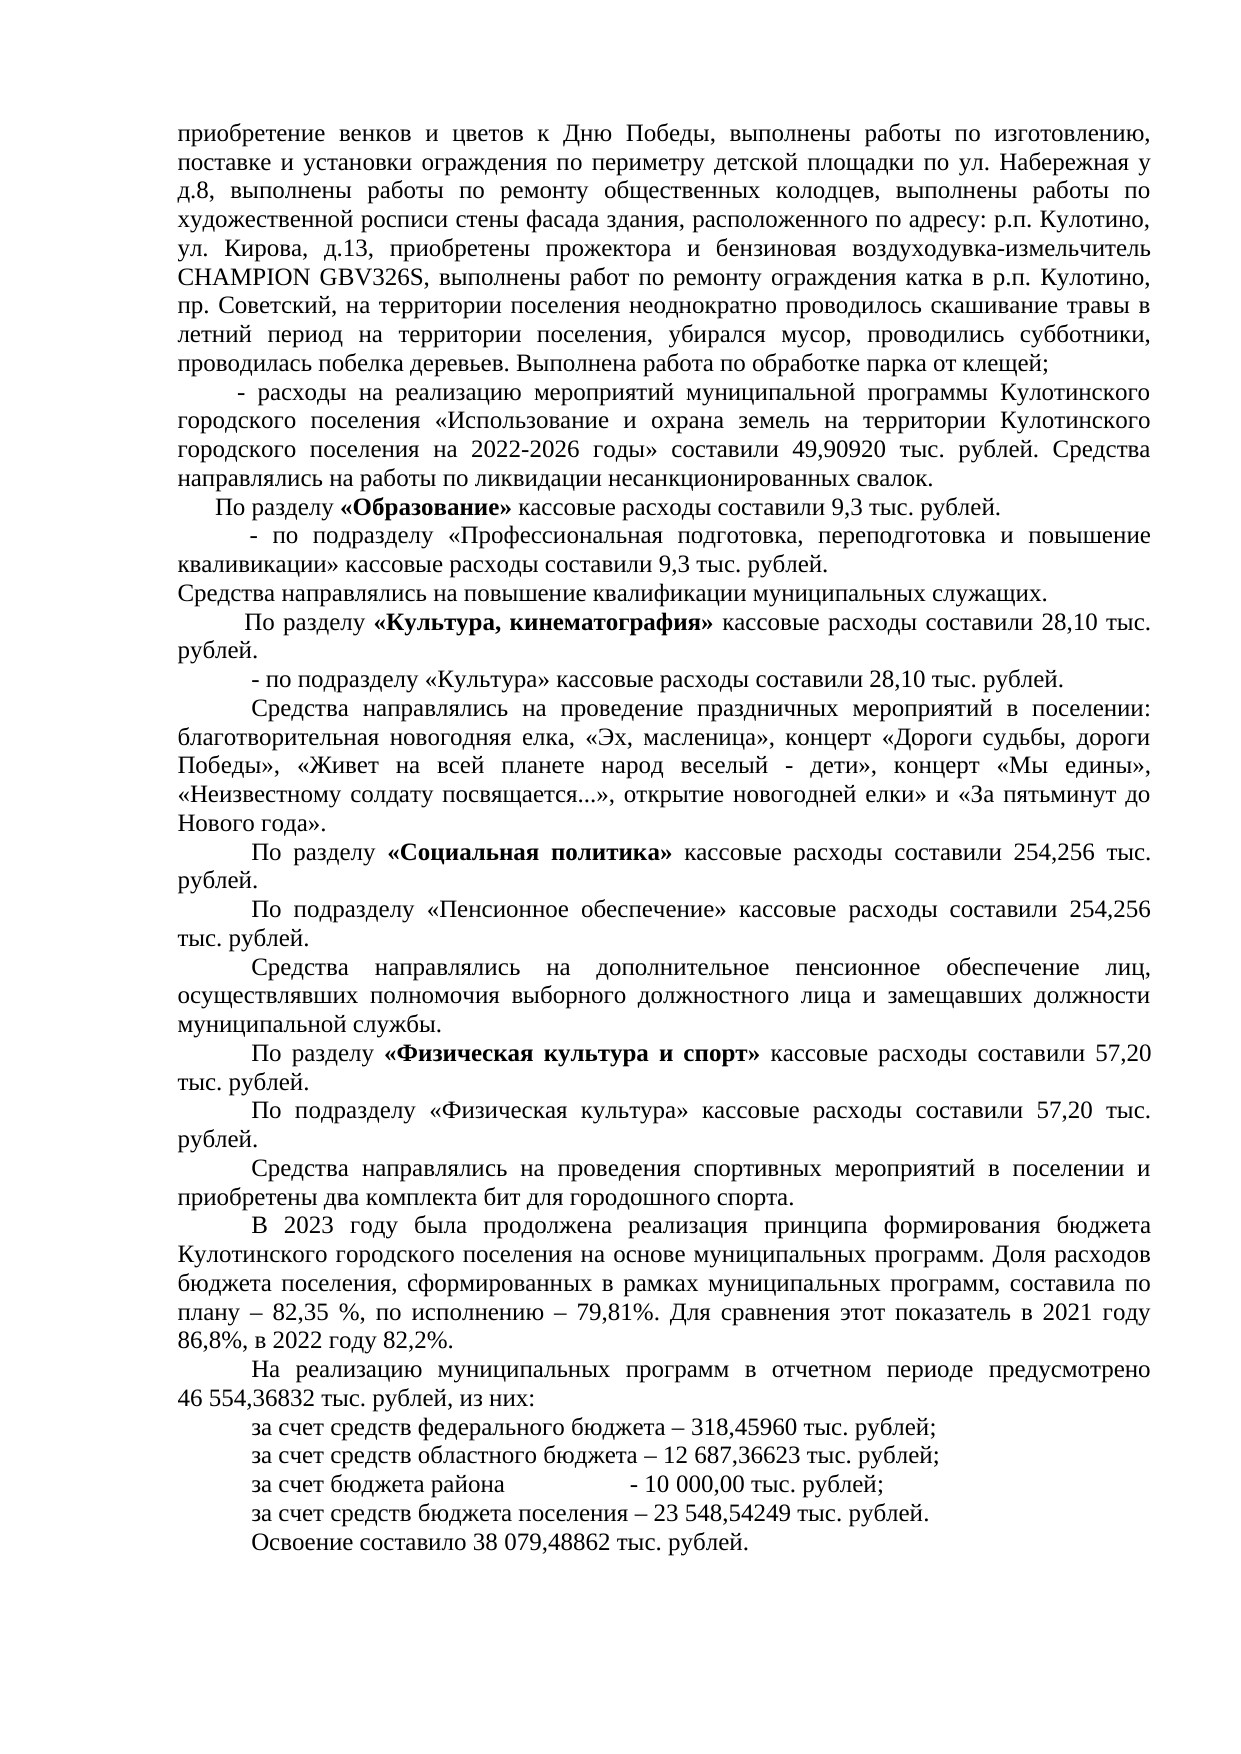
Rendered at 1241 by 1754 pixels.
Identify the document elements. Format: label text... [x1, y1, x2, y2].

text за счет средств федерального бюджета – 318,45960 тыс. рублей; [177, 1412, 1152, 1441]
text за счет бюджета района - 10 000,00 тыс. рублей; [177, 1469, 1152, 1498]
text Средства направлялись на повышение квалификации муниципальных служащих. [177, 578, 1152, 607]
text Освоение составило 38 079,48862 тыс. рублей. [177, 1527, 1152, 1556]
text По разделу «Образование» кассовые расходы составили 9,3 тыс. рублей. [177, 492, 1152, 521]
text По разделу «Культура, кинематография» кассовые расходы составили 28,10 тыс. рублей. [177, 607, 1152, 664]
text Средства направлялись на дополнительное пенсионное обеспечение лиц, осуществлявших полномочия выборного должностного лица и замещавших должности муниципальной службы. [177, 952, 1152, 1038]
text В 2023 году была продолжена реализация принципа формирования бюджета Кулотинского городского поселения на основе муниципальных программ. Доля расходов бюджета поселения, сформированных в рамках муниципальных программ, составила по плану – 82,35 %, по исполнению – 79,81%. Для сравнения этот показатель в 2021 году 86,8%, в 2022 году 82,2%. [177, 1211, 1152, 1354]
text Средства направлялись на проведение праздничных мероприятий в поселении: благотворительная новогодняя елка, «Эх, масленица», концерт «Дороги судьбы, дороги Победы», «Живет на всей планете народ веселый - дети», концерт «Мы едины», «Неизвестному солдату посвящается...», открытие новогодней елки» и «За пятьминут до Нового года». [177, 693, 1152, 837]
text По подразделу «Физическая культура» кассовые расходы составили 57,20 тыс. рублей. [177, 1096, 1152, 1153]
text По подразделу «Пенсионное обеспечение» кассовые расходы составили 254,256 тыс. рублей. [177, 894, 1152, 952]
text за счет средств областного бюджета – 12 687,36623 тыс. рублей; [177, 1441, 1152, 1469]
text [177, 118, 1152, 377]
text Средства направлялись на проведения спортивных мероприятий в поселении и приобретены два комплекта бит для городошного спорта. [177, 1153, 1152, 1211]
text На реализацию муниципальных программ в отчетном периоде предусмотрено 46 554,36832 тыс. рублей, из них: [177, 1354, 1152, 1412]
text По разделу «Социальная политика» кассовые расходы составили 254,256 тыс. рублей. [177, 837, 1152, 894]
text - по подразделу «Культура» кассовые расходы составили 28,10 тыс. рублей. [177, 664, 1152, 693]
text - расходы на реализацию мероприятий муниципальной программы Кулотинского городского поселения «Использование и охрана земель на территории Кулотинского городского поселения на 2022-2026 годы» составили 49,90920 тыс. рублей. Средства направлялись на работы по ликвидации несанкционированных свалок. [177, 377, 1152, 492]
text По разделу «Физическая культура и спорт» кассовые расходы составили 57,20 тыс. рублей. [177, 1038, 1152, 1096]
text - по подразделу «Профессиональная подготовка, переподготовка и повышение кваливикации» кассовые расходы составили 9,3 тыс. рублей. [177, 521, 1152, 578]
text за счет средств бюджета поселения – 23 548,54249 тыс. рублей. [177, 1498, 1152, 1527]
